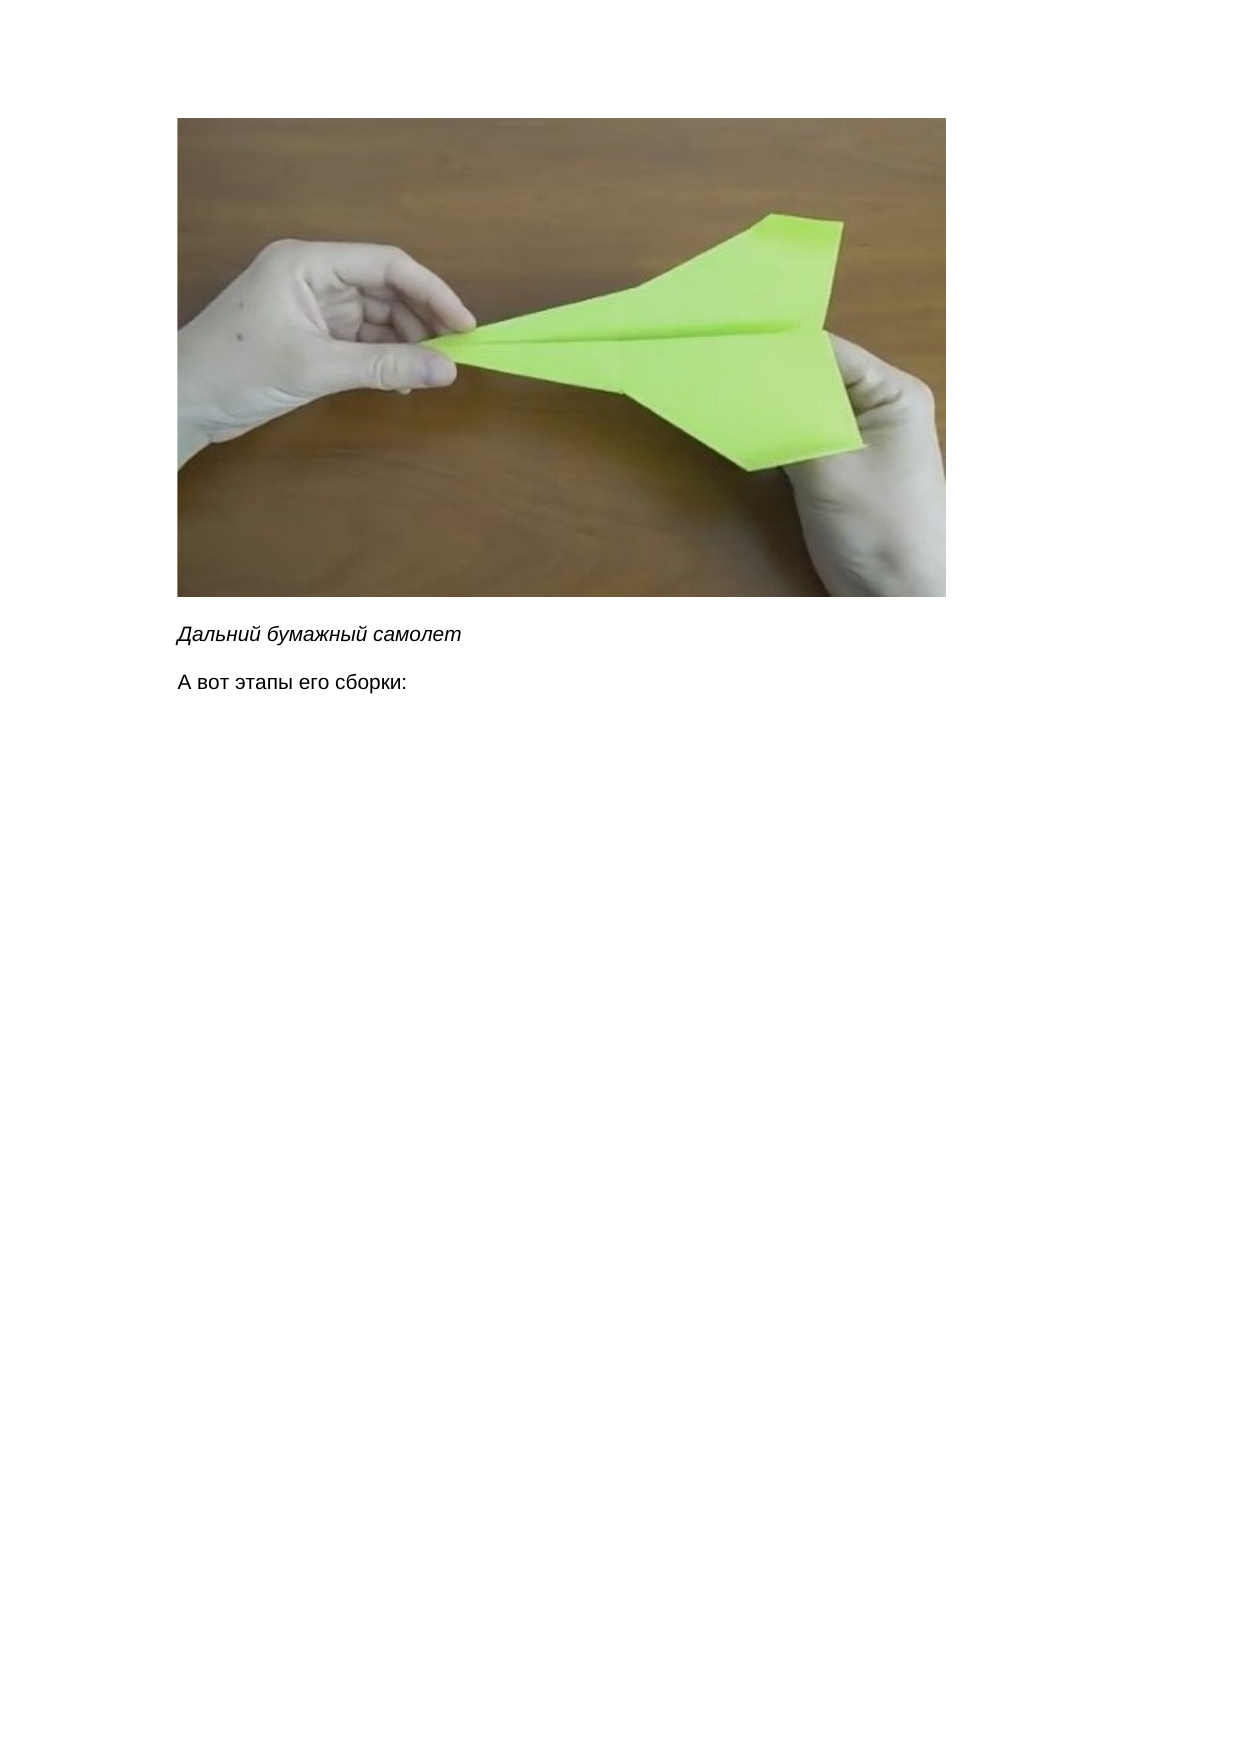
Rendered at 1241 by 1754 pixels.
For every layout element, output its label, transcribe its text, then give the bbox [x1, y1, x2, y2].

text А вот этапы его сборки: [177, 670, 1152, 694]
picture [177, 118, 946, 597]
text Дальний бумажный самолет [177, 622, 1152, 646]
